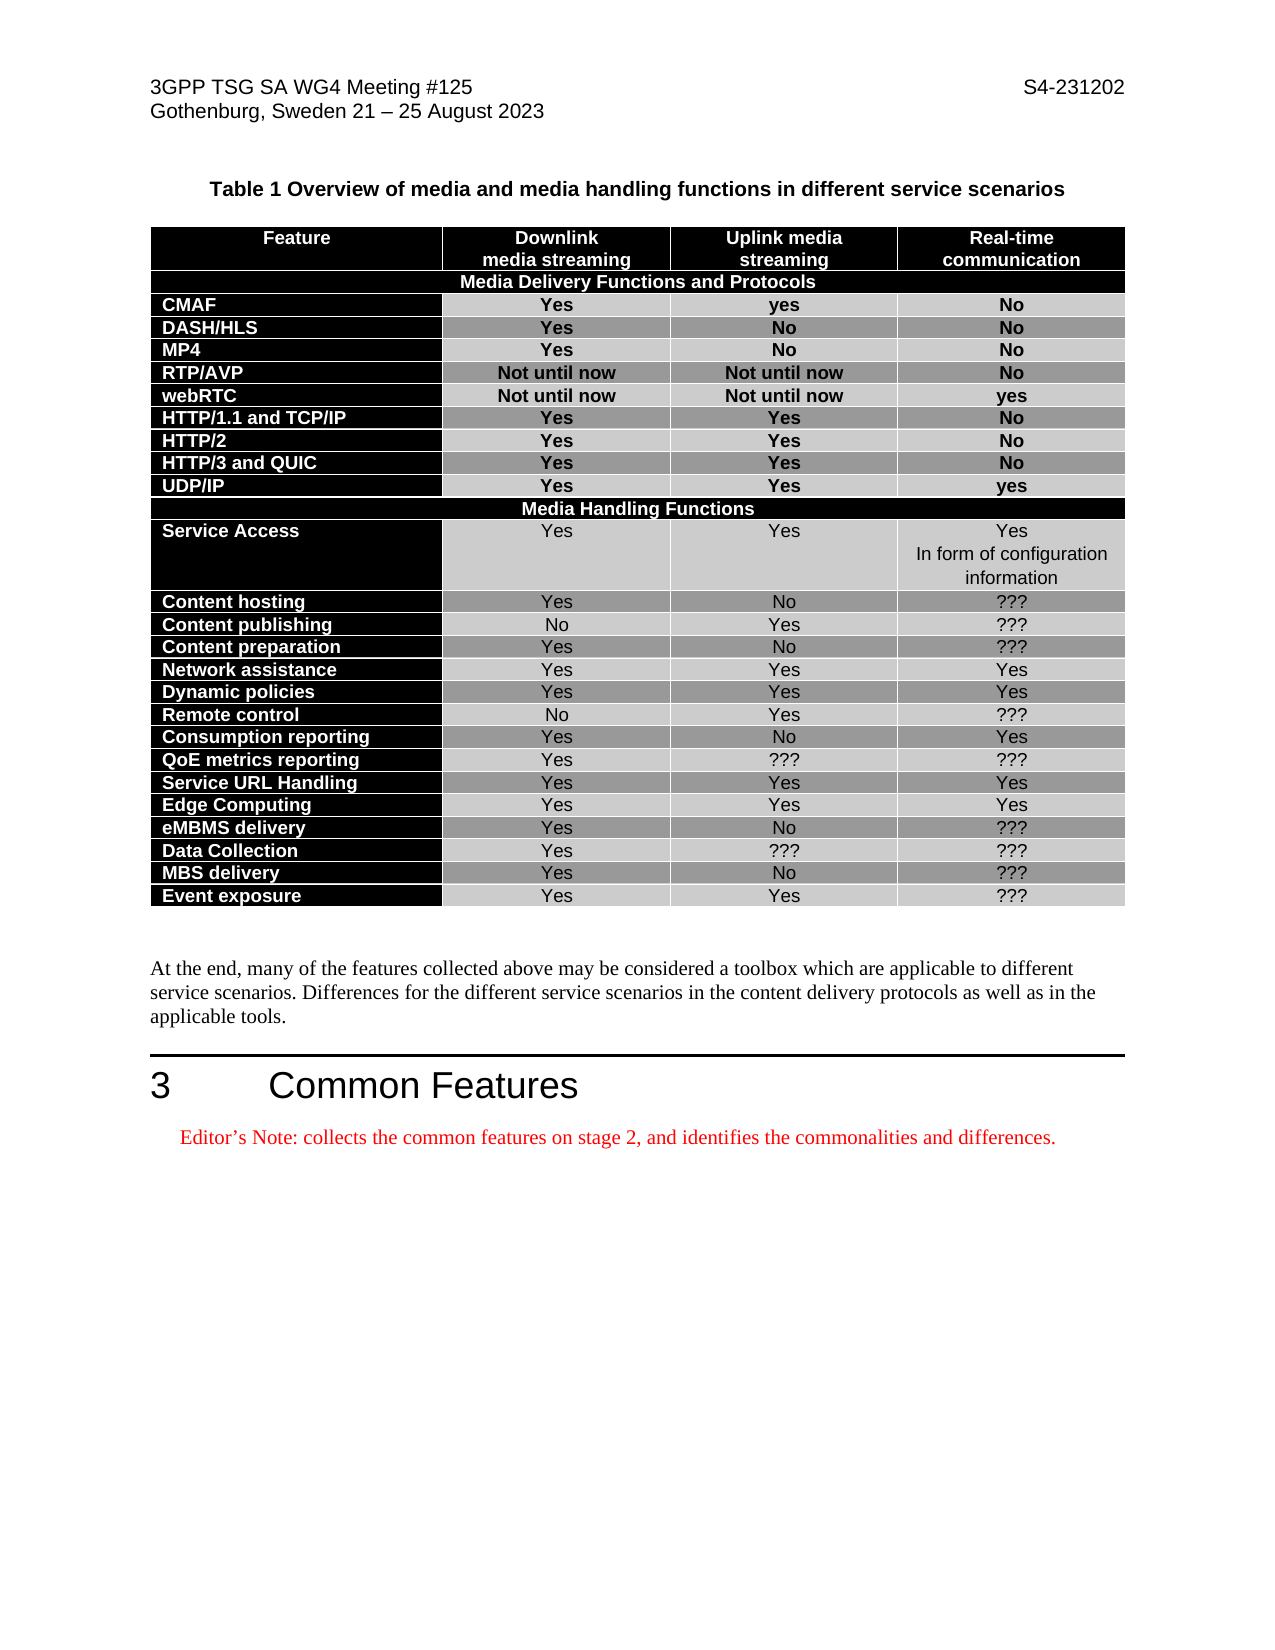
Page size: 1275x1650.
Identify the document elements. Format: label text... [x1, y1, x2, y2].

table_cell Yes [443, 475, 670, 496]
table_cell Yes [671, 659, 897, 680]
table_cell ??? [898, 885, 1125, 906]
table_cell No [898, 362, 1125, 383]
table_cell Not until now [671, 362, 897, 383]
table_cell Dynamic policies [151, 681, 442, 703]
table_cell yes [898, 384, 1125, 406]
table_cell Yes [443, 520, 670, 590]
table_cell No [671, 591, 897, 612]
table_cell Yes [898, 726, 1125, 748]
table_cell HTTP/2 [151, 430, 442, 451]
table_cell yes [671, 294, 897, 316]
table_cell Content preparation [151, 636, 442, 657]
table_header Downlink media streaming [443, 227, 670, 270]
table_cell Yes [671, 613, 897, 635]
table_cell Content hosting [151, 591, 442, 612]
table_cell eMBMS delivery [151, 817, 442, 838]
table_cell No [898, 407, 1125, 428]
table_cell Yes [443, 726, 670, 748]
table_cell Not until now [443, 362, 670, 383]
table_cell Media Delivery Functions and Protocols [151, 271, 1125, 293]
table_cell Yes [443, 839, 670, 861]
table_cell CMAF [151, 294, 442, 316]
table_cell Not until now [671, 384, 897, 406]
table_cell Yes [443, 294, 670, 316]
table_cell yes [898, 475, 1125, 496]
table_cell RTP/AVP [151, 362, 442, 383]
table_cell No [671, 636, 897, 657]
table_cell HTTP/3 and QUIC [151, 452, 442, 474]
table_cell Yes [443, 862, 670, 883]
table_cell ??? [898, 862, 1125, 883]
table_cell No [671, 726, 897, 748]
table_cell Yes [443, 885, 670, 906]
table_cell Yes [898, 659, 1125, 680]
table_cell ??? [898, 704, 1125, 725]
table_cell MBS delivery [151, 862, 442, 883]
table_cell No [671, 862, 897, 883]
table_cell Yes [671, 520, 897, 590]
table_cell Yes [443, 317, 670, 338]
table_cell Edge Computing [151, 794, 442, 816]
table_cell No [898, 294, 1125, 316]
table_cell Yes [443, 749, 670, 771]
subtitle 3 Common Features [150, 1057, 1125, 1106]
table_cell ??? [671, 839, 897, 861]
table_header Uplink media streaming [671, 227, 897, 270]
table_cell Yes [443, 339, 670, 361]
table_cell Service Access [151, 520, 442, 590]
table_cell ??? [898, 613, 1125, 635]
table_cell Yes [671, 885, 897, 906]
table_cell Remote control [151, 704, 442, 725]
table_cell Yes [443, 681, 670, 703]
table_cell Yes [443, 772, 670, 793]
table_cell webRTC [151, 384, 442, 406]
table_cell DASH/HLS [151, 317, 442, 338]
table_cell No [898, 452, 1125, 474]
table_cell Data Collection [151, 839, 442, 861]
table_cell Yes [443, 636, 670, 657]
table_cell No [898, 430, 1125, 451]
table_header Real-time communication [898, 227, 1125, 270]
table_cell Yes [898, 772, 1125, 793]
table_cell Yes [671, 772, 897, 793]
table_cell No [671, 339, 897, 361]
table_cell Yes [671, 407, 897, 428]
table_cell Yes [671, 475, 897, 496]
table_cell ??? [898, 839, 1125, 861]
table_cell No [443, 613, 670, 635]
table_cell Yes [671, 452, 897, 474]
table_cell Yes [443, 817, 670, 838]
table_cell Yes In form of configuration information [898, 520, 1125, 590]
table_cell UDP/IP [151, 475, 442, 496]
table_cell ??? [898, 817, 1125, 838]
table_cell HTTP/1.1 and TCP/IP [151, 407, 442, 428]
table_cell Yes [671, 794, 897, 816]
table_cell No [671, 817, 897, 838]
table_cell MP4 [151, 339, 442, 361]
table_cell Media Handling Functions [151, 498, 1125, 519]
table_cell ??? [898, 591, 1125, 612]
table_cell Yes [443, 430, 670, 451]
table_cell Not until now [443, 384, 670, 406]
text Editor’s Note: collects the common features on stage 2, and identifies the commonalities and differences. [179, 1125, 1125, 1149]
table_cell ??? [671, 749, 897, 771]
table_header Feature [151, 227, 442, 270]
table_cell Consumption reporting [151, 726, 442, 748]
table_cell Yes [443, 407, 670, 428]
text At the end, many of the features collected above may be considered a toolbox which are applicable to different service scenarios. Differences for the different service scenarios in the content delivery protocols as well as in the applicable tools. [150, 956, 1125, 1028]
table_cell ??? [898, 749, 1125, 771]
table_cell Yes [443, 794, 670, 816]
table_cell Yes [671, 681, 897, 703]
table_cell Event exposure [151, 885, 442, 906]
table_cell Yes [443, 659, 670, 680]
table_cell Yes [671, 430, 897, 451]
table_cell Content publishing [151, 613, 442, 635]
table_cell Yes [898, 681, 1125, 703]
table_cell Yes [443, 591, 670, 612]
table_cell No [443, 704, 670, 725]
table_cell Yes [671, 704, 897, 725]
table_cell Yes [898, 794, 1125, 816]
table_cell QoE metrics reporting [151, 749, 442, 771]
table_cell Service URL Handling [151, 772, 442, 793]
table_cell ??? [898, 636, 1125, 657]
table_cell Network assistance [151, 659, 442, 680]
table_cell No [671, 317, 897, 338]
table_cell No [898, 339, 1125, 361]
table_cell No [898, 317, 1125, 338]
table_cell Yes [443, 452, 670, 474]
